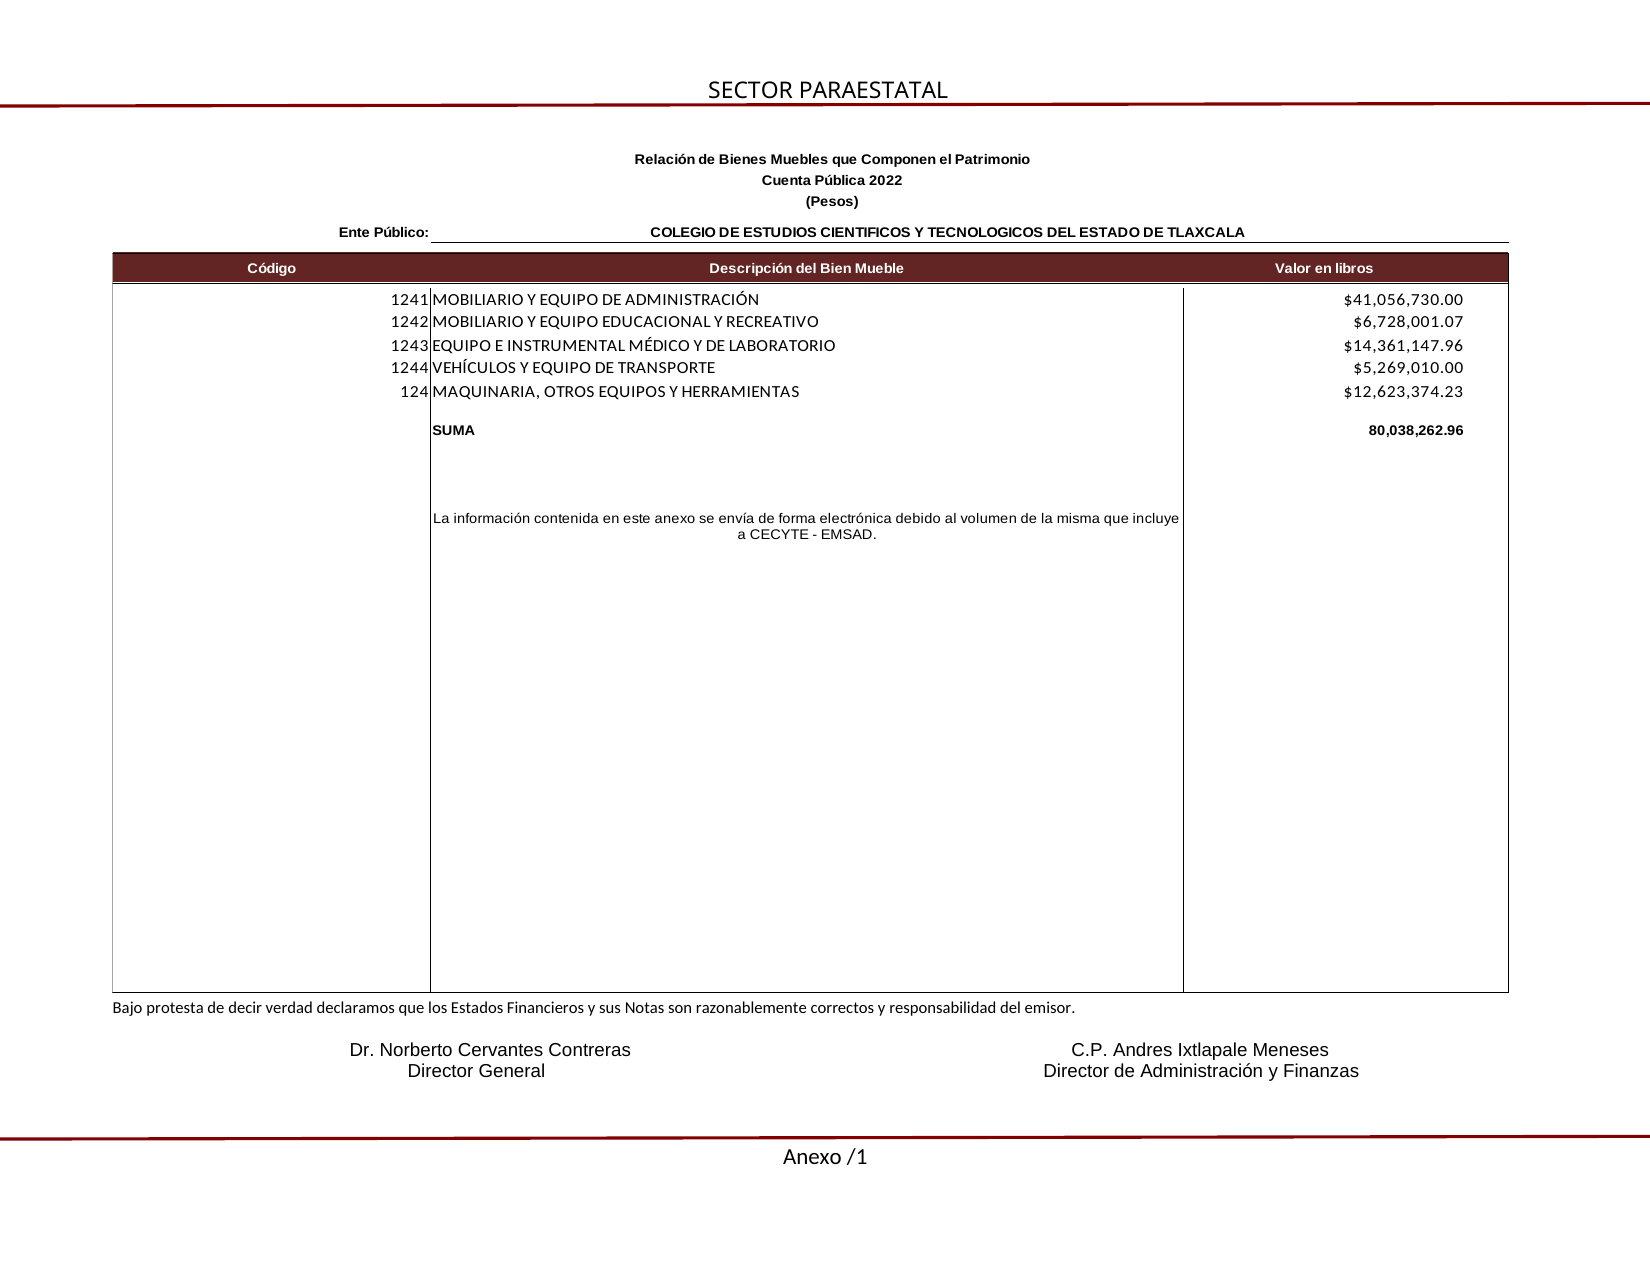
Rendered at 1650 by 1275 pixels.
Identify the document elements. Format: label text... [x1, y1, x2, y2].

text Director General Director de Administración y Finanzas [334, 1060, 1537, 1082]
text Dr. Norberto Cervantes Contreras C.P. Andres Ixtlapale Meneses [260, 1039, 1537, 1060]
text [112, 150, 1537, 1017]
